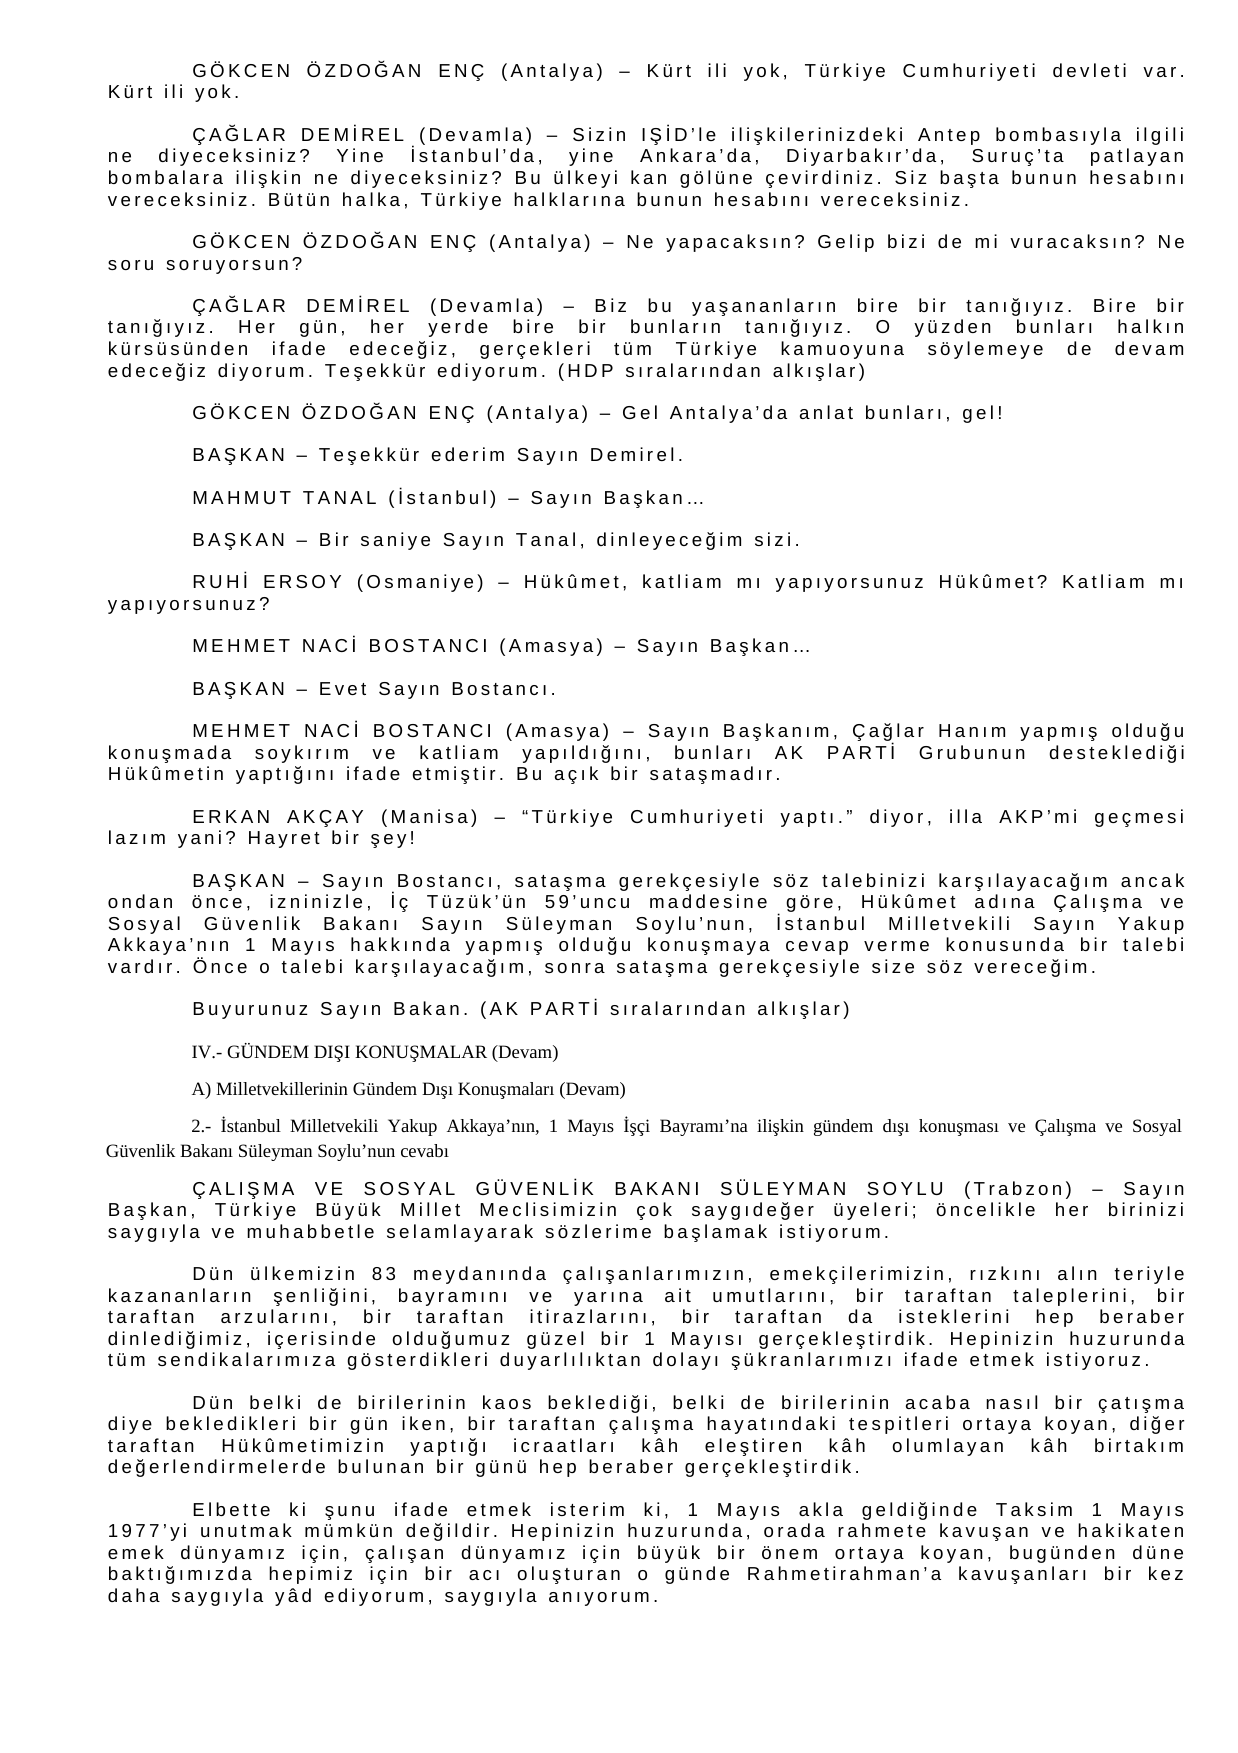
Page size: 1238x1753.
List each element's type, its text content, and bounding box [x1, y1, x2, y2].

text GÖKCEN ÖZDOĞAN ENÇ (Antalya) – Kürt ili yok, Türkiye Cumhuriyeti devleti var. Kürt ili yok. [108, 60, 1186, 103]
text IV.- GÜNDEM DIŞI KONUŞMALAR (Devam) [106, 1041, 1184, 1062]
text Buyurunuz Sayın Bakan. (AK PARTİ sıralarından alkışlar) [108, 998, 1186, 1020]
text ÇAĞLAR DEMİREL (Devamla) – Sizin IŞİD’le ilişkilerinizdeki Antep bombasıyla ilgili ne diyeceksiniz? Yine İstanbul’da, yine Ankara’da, Diyarbakır’da, Suruç’ta patlayan bombalara ilişkin ne diyeceksiniz? Bu ülkeyi kan gölüne çevirdiniz. Siz başta bunun hesabını vereceksiniz. Bütün halka, Türkiye halklarına bunun hesabını vereceksiniz. [108, 124, 1186, 210]
text GÖKCEN ÖZDOĞAN ENÇ (Antalya) – Ne yapacaksın? Gelip bizi de mi vuracaksın? Ne soru soruyorsun? [108, 231, 1186, 274]
text A) Milletvekillerinin Gündem Dışı Konuşmaları (Devam) [106, 1078, 1184, 1099]
text BAŞKAN – Evet Sayın Bostancı. [108, 678, 1186, 699]
text RUHİ ERSOY (Osmaniye) – Hükûmet, katliam mı yapıyorsunuz Hükûmet? Katliam mı yapıyorsunuz? [108, 571, 1186, 614]
text Elbette ki şunu ifade etmek isterim ki, 1 Mayıs akla geldiğinde Taksim 1 Mayıs 1977’yi unutmak mümkün değildir. Hepinizin huzurunda, orada rahmete kavuşan ve hakikaten emek dünyamız için, çalışan dünyamız için büyük bir önem ortaya koyan, bugünden düne baktığımızda hepimiz için bir acı oluşturan o günde Rahmetirahman’a kavuşanları bir kez daha saygıyla yâd ediyorum, saygıyla anıyorum. [108, 1498, 1186, 1606]
text ÇAĞLAR DEMİREL (Devamla) – Biz bu yaşananların bire bir tanığıyız. Bire bir tanığıyız. Her gün, her yerde bire bir bunların tanığıyız. O yüzden bunları halkın kürsüsünden ifade edeceğiz, gerçekleri tüm Türkiye kamuoyuna söylemeye de devam edeceğiz diyorum. Teşekkür ediyorum. (HDP sıralarından alkışlar) [108, 295, 1186, 381]
text GÖKCEN ÖZDOĞAN ENÇ (Antalya) – Gel Antalya’da anlat bunları, gel! [108, 402, 1186, 423]
text Dün belki de birilerinin kaos beklediği, belki de birilerinin acaba nasıl bir çatışma diye bekledikleri bir gün iken, bir taraftan çalışma hayatındaki tespitleri ortaya koyan, diğer taraftan Hükûmetimizin yaptığı icraatları kâh eleştiren kâh olumlayan kâh birtakım değerlendirmelerde bulunan bir günü hep beraber gerçekleştirdik. [108, 1391, 1186, 1478]
text BAŞKAN – Teşekkür ederim Sayın Demirel. [108, 444, 1186, 466]
text ÇALIŞMA VE SOSYAL GÜVENLİK BAKANI SÜLEYMAN SOYLU (Trabzon) – Sayın Başkan, Türkiye Büyük Millet Meclisimizin çok saygıdeğer üyeleri; öncelikle her birinizi saygıyla ve muhabbetle selamlayarak sözlerime başlamak istiyorum. [108, 1177, 1186, 1242]
text ERKAN AKÇAY (Manisa) – “Türkiye Cumhuriyeti yaptı.” diyor, illa AKP’mi geçmesi lazım yani? Hayret bir şey! [108, 806, 1186, 849]
text Dün ülkemizin 83 meydanında çalışanlarımızın, emekçilerimizin, rızkını alın teriyle kazananların şenliğini, bayramını ve yarına ait umutlarını, bir taraftan taleplerini, bir taraftan arzularını, bir taraftan itirazlarını, bir taraftan da isteklerini hep beraber dinlediğimiz, içerisinde olduğumuz güzel bir 1 Mayısı gerçekleştirdik. Hepinizin huzurunda tüm sendikalarımıza gösterdikleri duyarlılıktan dolayı şükranlarımızı ifade etmek istiyoruz. [108, 1263, 1186, 1371]
text 2.- İstanbul Milletvekili Yakup Akkaya’nın, 1 Mayıs İşçi Bayramı’na ilişkin gündem dışı konuşması ve Çalışma ve Sosyal Güvenlik Bakanı Süleyman Soylu’nun cevabı [106, 1115, 1184, 1162]
text BAŞKAN – Sayın Bostancı, sataşma gerekçesiyle söz talebinizi karşılayacağım ancak ondan önce, izninizle, İç Tüzük’ün 59’uncu maddesine göre, Hükûmet adına Çalışma ve Sosyal Güvenlik Bakanı Sayın Süleyman Soylu’nun, İstanbul Milletvekili Sayın Yakup Akkaya’nın 1 Mayıs hakkında yapmış olduğu konuşmaya cevap verme konusunda bir talebi vardır. Önce o talebi karşılayacağım, sonra sataşma gerekçesiyle size söz vereceğim. [108, 869, 1186, 977]
text BAŞKAN – Bir saniye Sayın Tanal, dinleyeceğim sizi. [108, 529, 1186, 551]
text MEHMET NACİ BOSTANCI (Amasya) – Sayın Başkan… [108, 635, 1186, 657]
text MAHMUT TANAL (İstanbul) – Sayın Başkan… [108, 487, 1186, 508]
text MEHMET NACİ BOSTANCI (Amasya) – Sayın Başkanım, Çağlar Hanım yapmış olduğu konuşmada soykırım ve katliam yapıldığını, bunları AK PARTİ Grubunun desteklediği Hükûmetin yaptığını ifade etmiştir. Bu açık bir sataşmadır. [108, 720, 1186, 785]
